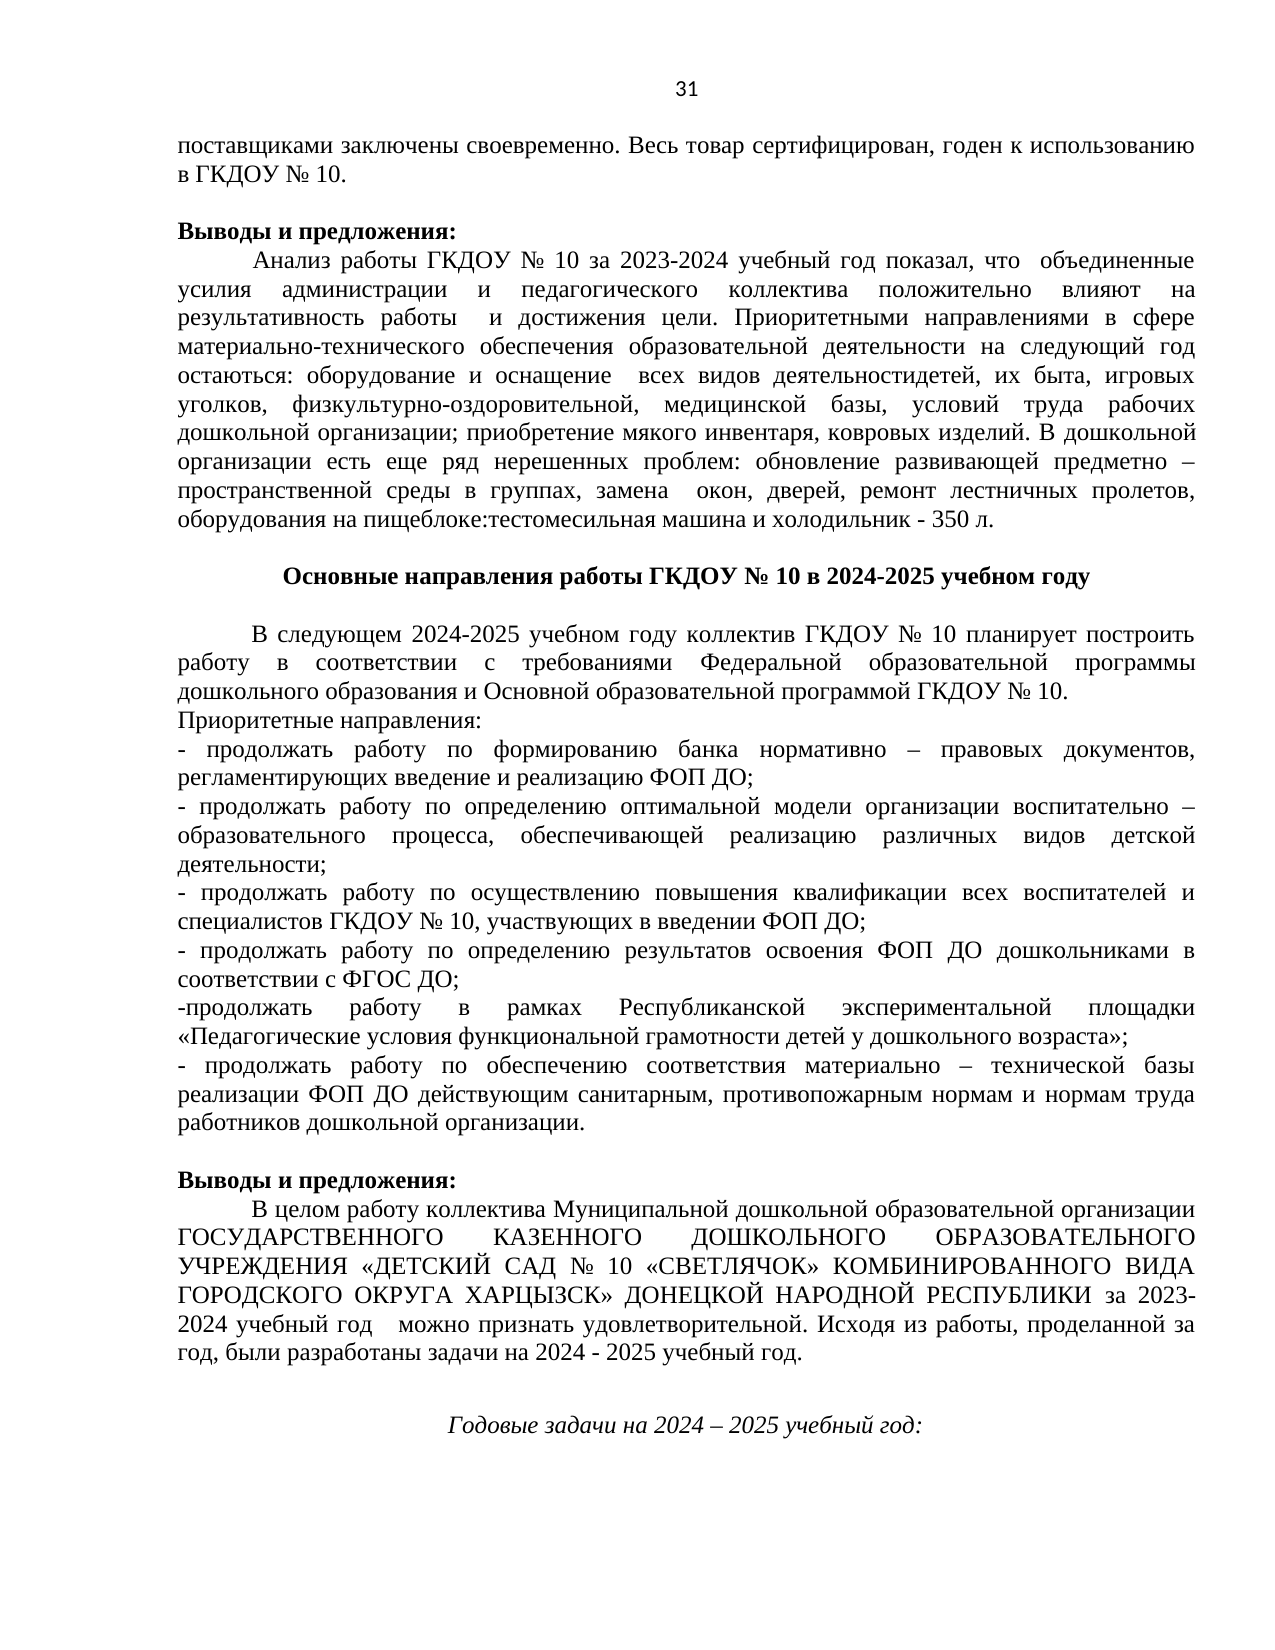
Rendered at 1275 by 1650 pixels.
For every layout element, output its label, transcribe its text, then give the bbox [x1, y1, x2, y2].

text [177, 130, 1196, 187]
text Приоритетные направления: [177, 705, 1196, 734]
text Выводы и предложения: [177, 216, 1196, 245]
text Выводы и предложения: [177, 1165, 1196, 1194]
text Анализ работы ГКДОУ № 10 за 2023-2024 учебный год показал, что объединенные усилия администрации и педагогического коллектива положительно влияют на результативность работы и достижения цели. Приоритетными направлениями в сфере материально-технического обеспечения образовательной деятельности на следующий год остаються: оборудование и оснащение всех видов деятельностидетей, их быта, игровых уголков, физкультурно-оздоровительной, медицинской базы, условий труда рабочих дошкольной организации; приобретение мякого инвентаря, ковровых изделий. В дошкольной организации есть еще ряд нерешенных проблем: обновление развивающей предметно – пространственной среды в группах, замена окон, дверей, ремонт лестничных пролетов, оборудования на пищеблоке:тестомесильная машина и холодильник - 350 л. [177, 245, 1196, 532]
text -продолжать работу в рамках Республиканской экспериментальной площадки «Педагогические условия функциональной грамотности детей у дошкольного возраста»; [177, 992, 1196, 1050]
text В целом работу коллектива Муниципальной дошкольной образовательной организации ГОСУДАРСТВЕННОГО КАЗЕННОГО ДОШКОЛЬНОГО ОБРАЗОВАТЕЛЬНОГО УЧРЕЖДЕНИЯ «ДЕТСКИЙ САД № 10 «СВЕТЛЯЧОК» КОМБИНИРОВАННОГО ВИДА ГОРОДСКОГО ОКРУГА ХАРЦЫЗСК» ДОНЕЦКОЙ НАРОДНОЙ РЕСПУБЛИКИ за 2023-2024 учебный год можно признать удовлетворительной. Исходя из работы, проделанной за год, были разработаны задачи на 2024 - 2025 учебный год. [177, 1194, 1196, 1366]
text Годовые задачи на 2024 – 2025 учебный год: [177, 1410, 1196, 1439]
text Основные направления работы ГКДОУ № 10 в 2024-2025 учебном году [177, 561, 1196, 590]
text В следующем 2024-2025 учебном году коллектив ГКДОУ № 10 планирует построить работу в соответствии с требованиями Федеральной образовательной программы дошкольного образования и Основной образовательной программой ГКДОУ № 10. [177, 619, 1196, 705]
text - продолжать работу по формированию банка нормативно – правовых документов, регламентирующих введение и реализацию ФОП ДО; [177, 734, 1196, 791]
text - продолжать работу по определению результатов освоения ФОП ДО дошкольниками в соответствии с ФГОС ДО; [177, 935, 1196, 992]
text - продолжать работу по определению оптимальной модели организации воспитательно – образовательного процесса, обеспечивающей реализацию различных видов детской деятельности; [177, 791, 1196, 877]
text - продолжать работу по осуществлению повышения квалификации всех воспитателей и специалистов ГКДОУ № 10, участвующих в введении ФОП ДО; [177, 877, 1196, 935]
text - продолжать работу по обеспечению соответствия материально – технической базы реализации ФОП ДО действующим санитарным, противопожарным нормам и нормам труда работников дошкольной организации. [177, 1050, 1196, 1136]
